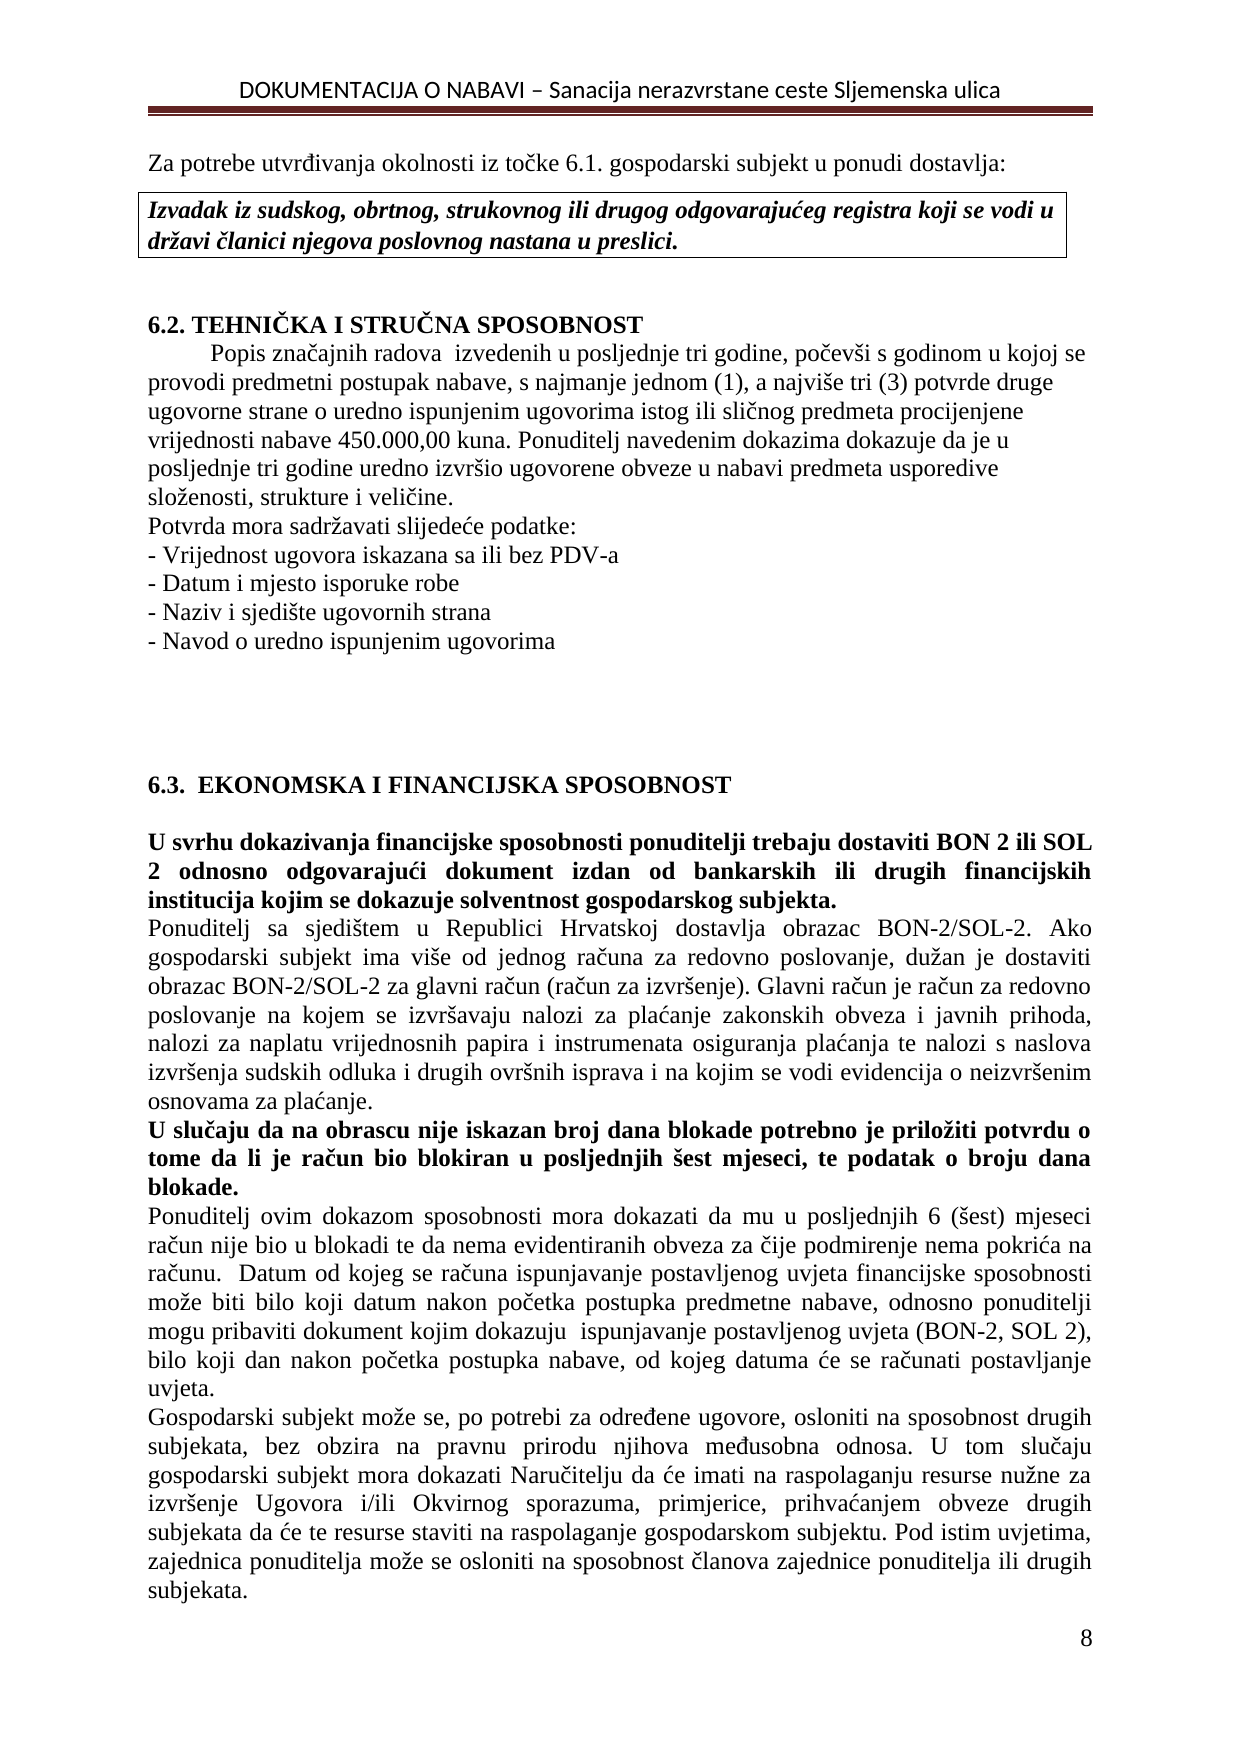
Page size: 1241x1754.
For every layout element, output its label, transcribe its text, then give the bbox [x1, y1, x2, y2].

text U slučaju da na obrascu nije iskazan broj dana blokade potrebno je priložiti potvrdu o tome da li je račun bio blokiran u posljednjih šest mjeseci, te podatak o broju dana blokade. [148, 1115, 1093, 1201]
text 6.3. EKONOMSKA I FINANCIJSKA SPOSOBNOST [148, 770, 1093, 798]
text - Vrijednost ugovora iskazana sa ili bez PDV-a [148, 540, 1093, 568]
text Za potrebe utvrđivanja okolnosti iz točke 6.1. gospodarski subjekt u ponudi dostavlja: [148, 148, 1057, 176]
text Gospodarski subjekt može se, po potrebi za određene ugovore, osloniti na sposobnost drugih subjekata, bez obzira na pravnu prirodu njihova međusobna odnosa. U tom slučaju gospodarski subjekt mora dokazati Naručitelju da će imati na raspolaganju resurse nužne za izvršenje Ugovora i/ili Okvirnog sporazuma, primjerice, prihvaćanjem obveze drugih subjekata da će te resurse staviti na raspolaganje gospodarskom subjektu. Pod istim uvjetima, zajednica ponuditelja može se osloniti na sposobnost članova zajednice ponuditelja ili drugih subjekata. [148, 1402, 1093, 1603]
text Ponuditelj sa sjedištem u Republici Hrvatskoj dostavlja obrazac BON-2/SOL-2. Ako gospodarski subjekt ima više od jednog računa za redovno poslovanje, dužan je dostaviti obrazac BON-2/SOL-2 za glavni račun (račun za izvršenje). Glavni račun je račun za redovno poslovanje na kojem se izvršavaju nalozi za plaćanje zakonskih obveza i javnih prihoda, nalozi za naplatu vrijednosnih papira i instrumenata osiguranja plaćanja te nalozi s naslova izvršenja sudskih odluka i drugih ovršnih isprava i na kojim se vodi evidencija o neizvršenim osnovama za plaćanje. [148, 913, 1093, 1115]
text Izvadak iz sudskog, obrtnog, strukovnog ili drugog odgovarajućeg registra koji se vodi u državi članici njegova poslovnog nastana u preslici. [139, 193, 1066, 257]
text 6.2. TEHNIČKA I STRUČNA SPOSOBNOST [148, 310, 1093, 338]
text - Datum i mjesto isporuke robe [148, 568, 1093, 597]
text Popis značajnih radova izvedenih u posljednje tri godine, počevši s godinom u kojoj se provodi predmetni postupak nabave, s najmanje jednom (1), a najviše tri (3) potvrde druge ugovorne strane o uredno ispunjenim ugovorima istog ili sličnog predmeta procijenjene vrijednosti nabave 450.000,00 kuna. Ponuditelj navedenim dokazima dokazuje da je u posljednje tri godine uredno izvršio ugovorene obveze u nabavi predmeta usporedive složenosti, strukture i veličine. [148, 338, 1093, 511]
text Ponuditelj ovim dokazom sposobnosti mora dokazati da mu u posljednjih 6 (šest) mjeseci račun nije bio u blokadi te da nema evidentiranih obveza za čije podmirenje nema pokrića na računu. Datum od kojeg se računa ispunjavanje postavljenog uvjeta financijske sposobnosti može biti bilo koji datum nakon početka postupka predmetne nabave, odnosno ponuditelji mogu pribaviti dokument kojim dokazuju ispunjavanje postavljenog uvjeta (BON-2, SOL 2), bilo koji dan nakon početka postupka nabave, od kojeg datuma će se računati postavljanje uvjeta. [148, 1201, 1093, 1402]
text U svrhu dokazivanja financijske sposobnosti ponuditelji trebaju dostaviti BON 2 ili SOL 2 odnosno odgovarajući dokument izdan od bankarskih ili drugih financijskih institucija kojim se dokazuje solventnost gospodarskog subjekta. [148, 827, 1093, 913]
text - Navod o uredno ispunjenim ugovorima [148, 626, 1093, 655]
text Potvrda mora sadržavati slijedeće podatke: [148, 511, 1093, 540]
text - Naziv i sjedište ugovornih strana [148, 597, 1093, 626]
